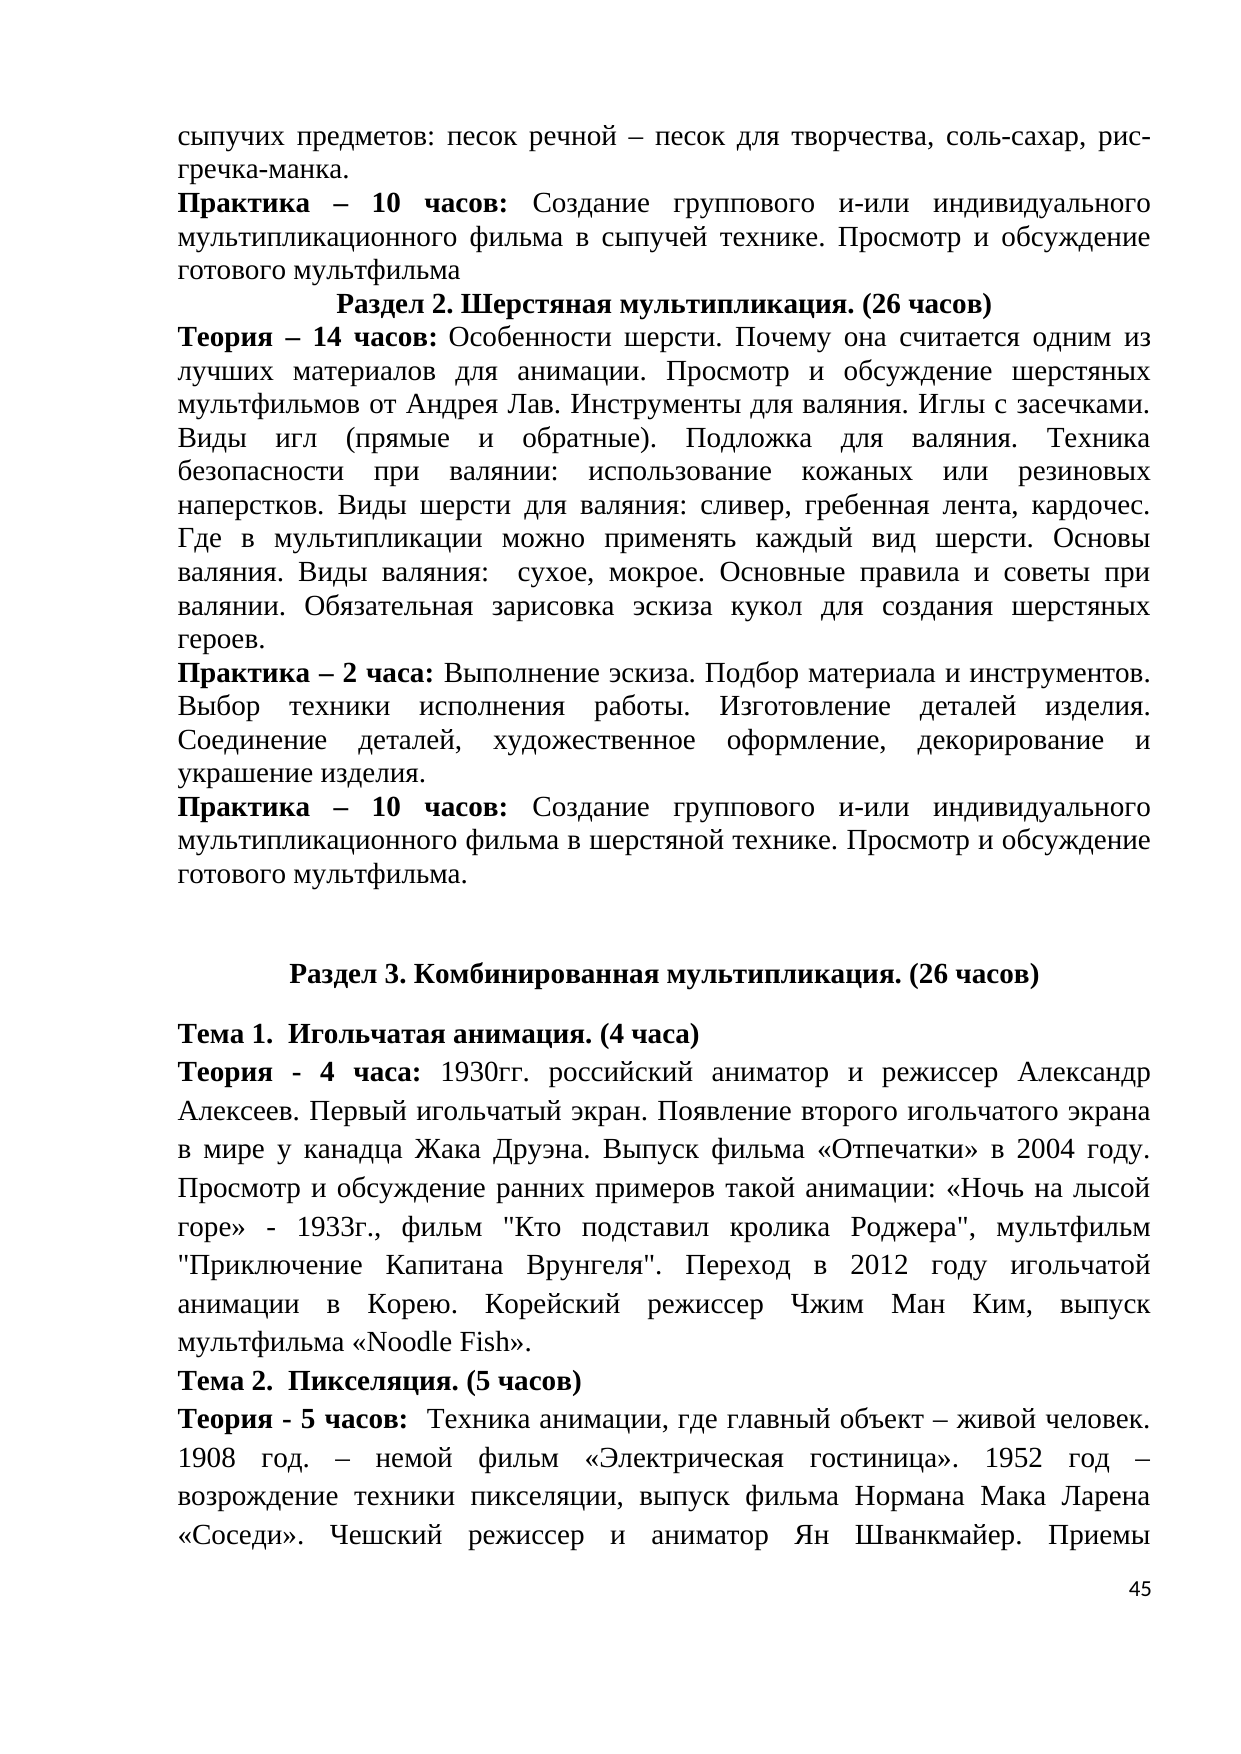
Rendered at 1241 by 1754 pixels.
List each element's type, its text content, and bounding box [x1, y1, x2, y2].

text Практика – 10 часов: Создание группового и-или индивидуального мультипликационного фильма в шерстяной технике. Просмотр и обсуждение готового мультфильма. [177, 789, 1152, 889]
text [177, 1401, 1152, 1551]
text Теория – 14 часов: Особенности шерсти. Почему она считается одним из лучших материалов для анимации. Просмотр и обсуждение шерстяных мультфильмов от Андрея Лав. Инструменты для валяния. Иглы с засечками. Виды игл (прямые и обратные). Подложка для валяния. Техника безопасности при валянии: использование кожаных или резиновых наперстков. Виды шерсти для валяния: сливер, гребенная лента, кардочес. Где в мультипликации можно применять каждый вид шерсти. Основы валяния. Виды валяния: сухое, мокрое. Основные правила и советы при валянии. Обязательная зарисовка эскиза кукол для создания шерстяных героев. [177, 319, 1152, 655]
text Тема 1. Игольчатая анимация. (4 часа) [177, 1016, 1152, 1049]
text Тема 2. Пикселяция. (5 часов) [177, 1363, 1152, 1396]
text Раздел 3. Комбинированная мультипликация. (26 часов) [177, 957, 1152, 990]
text Практика – 2 часа: Выполнение эскиза. Подбор материала и инструментов. Выбор техники исполнения работы. Изготовление деталей изделия. Соединение деталей, художественное оформление, декорирование и украшение изделия. [177, 655, 1152, 789]
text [177, 118, 1152, 185]
text Практика – 10 часов: Создание группового и-или индивидуального мультипликационного фильма в сыпучей технике. Просмотр и обсуждение готового мультфильма [177, 185, 1152, 286]
text Раздел 2. Шерстяная мультипликация. (26 часов) [177, 286, 1152, 319]
text Теория - 4 часа: 1930гг. российский аниматор и режиссер Александр Алексеев. Первый игольчатый экран. Появление второго игольчатого экрана в мире у канадца Жака Друэна. Выпуск фильма «Отпечатки» в 2004 году. Просмотр и обсуждение ранних примеров такой анимации: «Ночь на лысой горе» - 1933г., фильм "Кто подставил кролика Роджера", мультфильм "Приключение Капитана Врунгеля". Переход в 2012 году игольчатой анимации в Корею. Корейский режиссер Чжим Ман Ким, выпуск мультфильма «Noodle Fish». [177, 1054, 1152, 1358]
